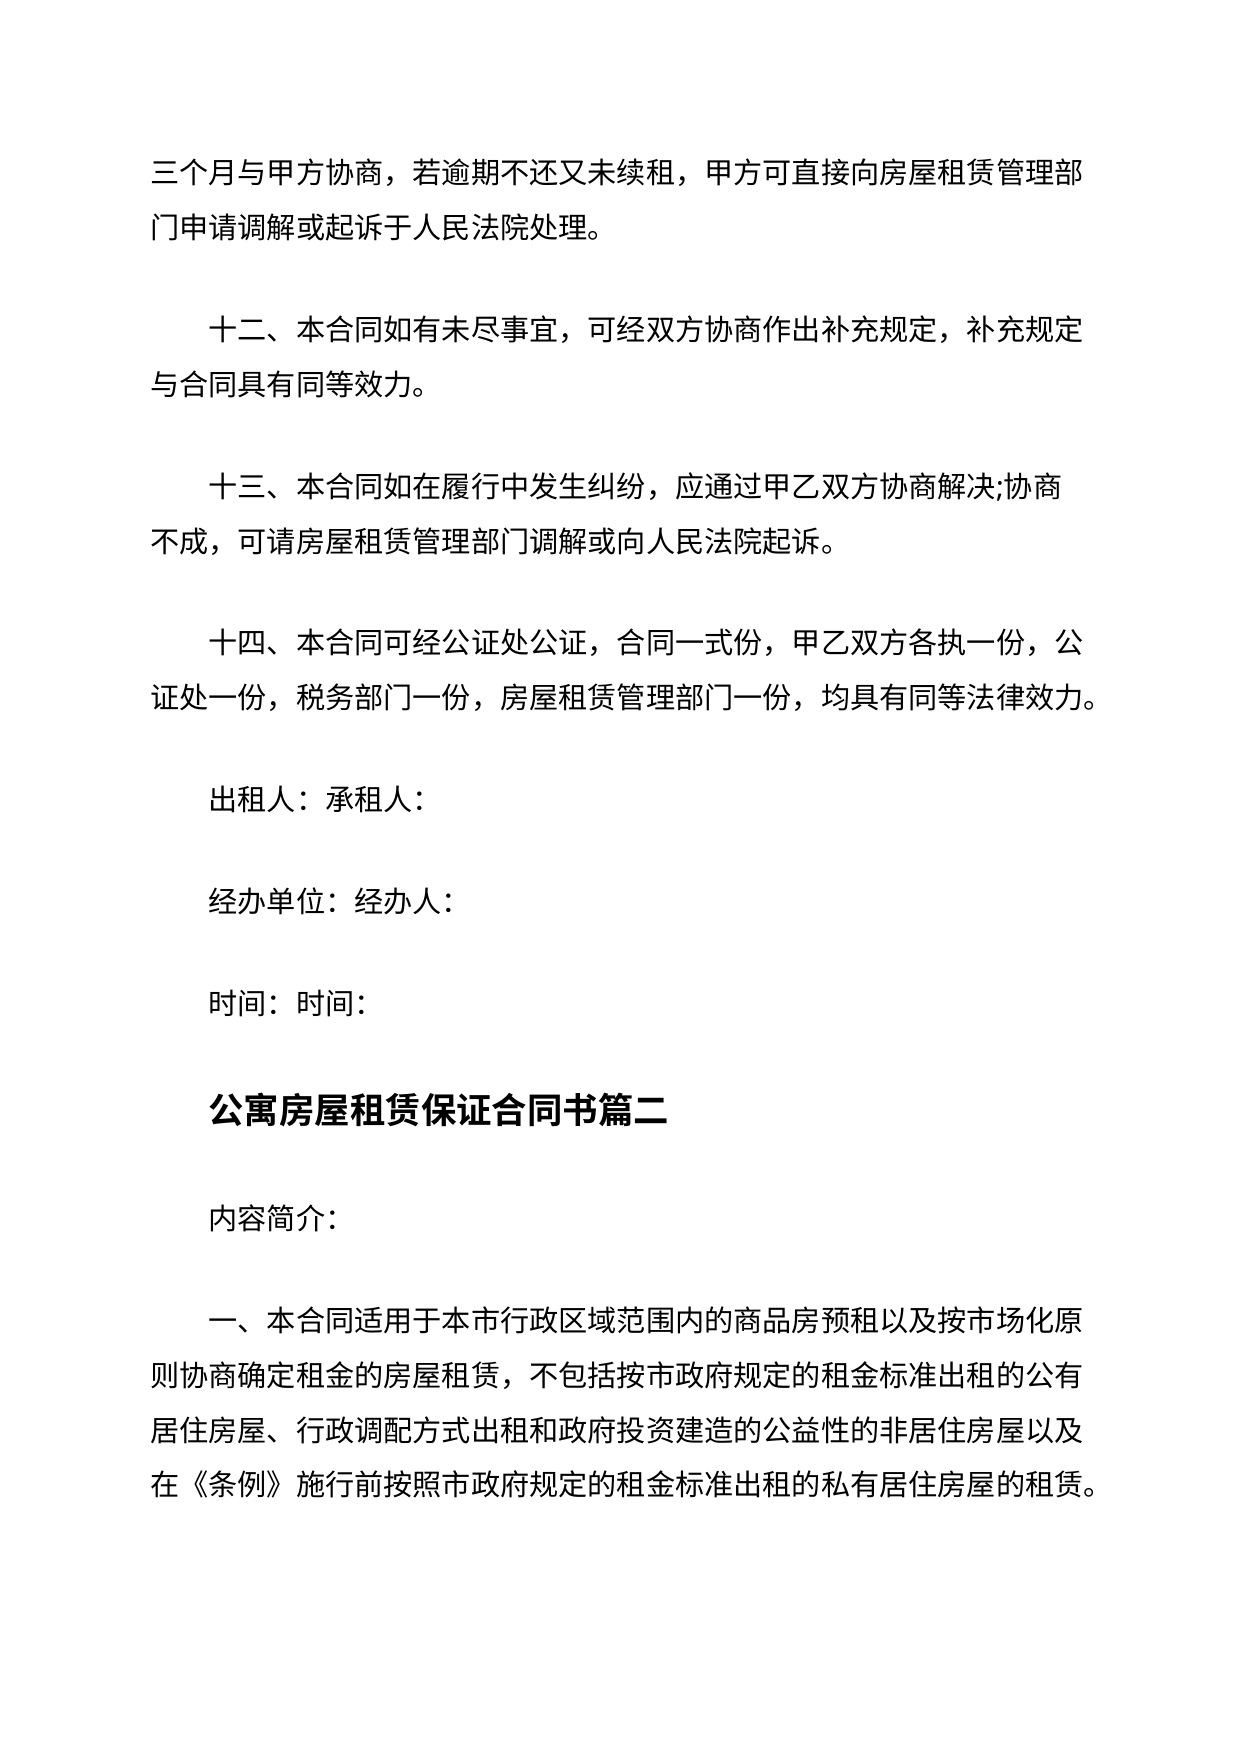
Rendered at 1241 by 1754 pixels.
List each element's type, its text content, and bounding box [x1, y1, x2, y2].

text 公寓房屋租赁保证合同书篇二 [150, 1082, 1090, 1133]
text 经办单位：经办人： [150, 878, 1090, 921]
text 十三、本合同如在履行中发生纠纷，应通过甲乙双方协商解决;协商不成，可请房屋租赁管理部门调解或向人民法院起诉。 [150, 463, 1090, 561]
text 十二、本合同如有未尽事宜，可经双方协商作出补充规定，补充规定与合同具有同等效力。 [150, 307, 1090, 404]
text 内容简介： [150, 1196, 1090, 1238]
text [150, 150, 1090, 247]
text 一、本合同适用于本市行政区域范围内的商品房预租以及按市场化原则协商确定租金的房屋租赁，不包括按市政府规定的租金标准出租的公有居住房屋、行政调配方式出租和政府投资建造的公益性的非居住房屋以及在《条例》施行前按照市政府规定的租金标准出租的私有居住房屋的租赁。 [150, 1297, 1090, 1504]
text 时间：时间： [150, 980, 1090, 1023]
text 十四、本合同可经公证处公证，合同一式份，甲乙双方各执一份，公证处一份，税务部门一份，房屋租赁管理部门一份，均具有同等法律效力。 [150, 620, 1090, 717]
text 出租人：承租人： [150, 777, 1090, 819]
